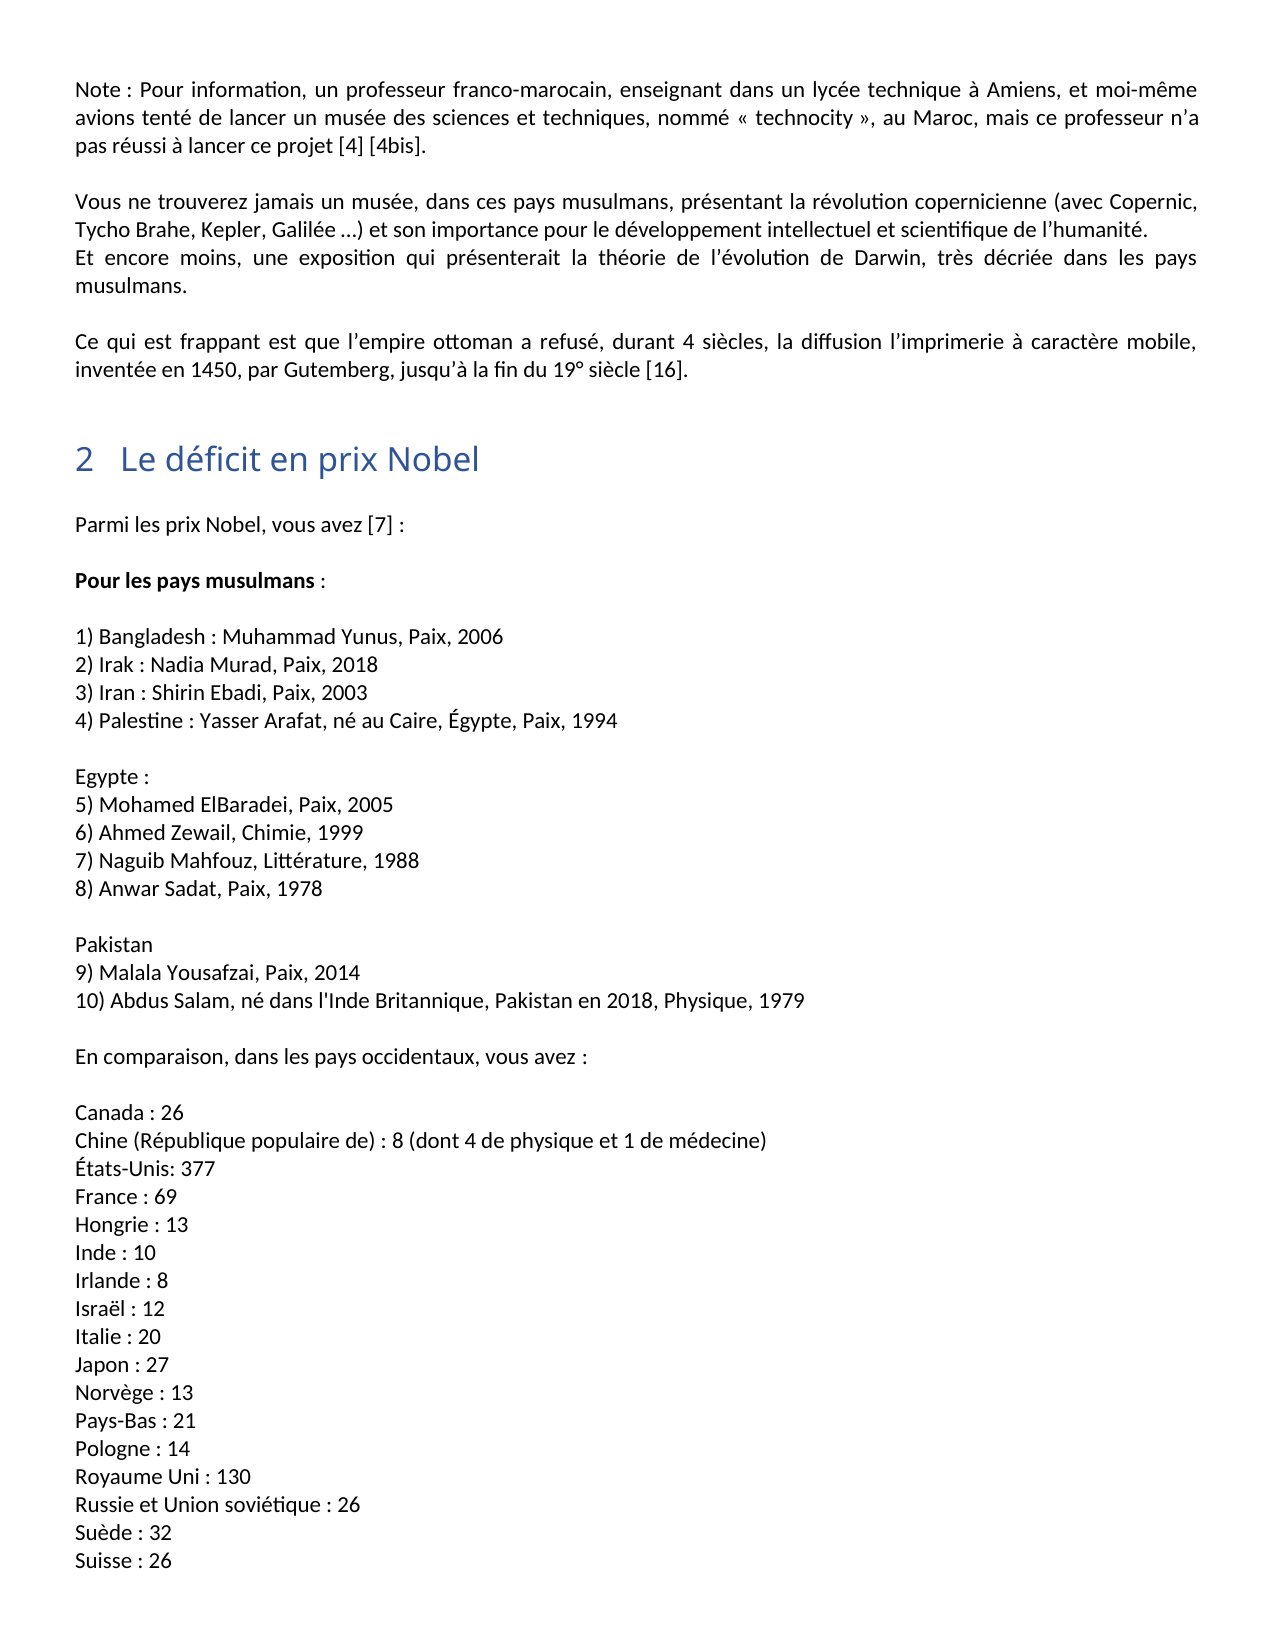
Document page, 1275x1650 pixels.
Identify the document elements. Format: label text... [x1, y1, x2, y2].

text Pour les pays musulmans : [75, 566, 1200, 594]
text Et encore moins, une exposition qui présenterait la théorie de l’évolution de Darwin, très décriée dans les pays musulmans. [75, 243, 1200, 299]
text France : 69 [75, 1182, 1200, 1210]
text Vous ne trouverez jamais un musée, dans ces pays musulmans, présentant la révolution copernicienne (avec Copernic, Tycho Brahe, Kepler, Galilée …) et son importance pour le développement intellectuel et scientifique de l’humanité. [75, 187, 1200, 243]
text 2) Irak : Nadia Murad, Paix, 2018 [75, 650, 1200, 678]
text 9) Malala Yousafzai, Paix, 2014 [75, 958, 1200, 986]
text Note : Pour information, un professeur franco-marocain, enseignant dans un lycée technique à Amiens, et moi-même avions tenté de lancer un musée des sciences et techniques, nommé « technocity », au Maroc, mais ce professeur n’a pas réussi à lancer ce projet [4] [4bis]. [75, 75, 1200, 159]
text Canada : 26 [75, 1098, 1200, 1126]
text Suède : 32 [75, 1518, 1200, 1546]
text États-Unis: 377 [75, 1154, 1200, 1182]
text Japon : 27 [75, 1350, 1200, 1378]
text Norvège : 13 [75, 1378, 1200, 1406]
text En comparaison, dans les pays occidentaux, vous avez : [75, 1042, 1200, 1070]
text 1) Bangladesh : Muhammad Yunus, Paix, 2006 [75, 622, 1200, 650]
text 6) Ahmed Zewail, Chimie, 1999 [75, 818, 1200, 846]
text Suisse : 26 [75, 1546, 1200, 1574]
text Irlande : 8 [75, 1266, 1200, 1294]
text Hongrie : 13 [75, 1210, 1200, 1238]
text 4) Palestine : Yasser Arafat, né au Caire, Égypte, Paix, 1994 [75, 706, 1200, 734]
text Italie : 20 [75, 1322, 1200, 1350]
text 8) Anwar Sadat, Paix, 1978 [75, 874, 1200, 902]
text Egypte : [75, 762, 1200, 790]
text 7) Naguib Mahfouz, Littérature, 1988 [75, 846, 1200, 874]
text Pays-Bas : 21 [75, 1406, 1200, 1434]
text Russie et Union soviétique : 26 [75, 1490, 1200, 1518]
text Inde : 10 [75, 1238, 1200, 1266]
text Israël : 12 [75, 1294, 1200, 1322]
text Pologne : 14 [75, 1434, 1200, 1462]
text Pakistan [75, 930, 1200, 958]
text 10) Abdus Salam, né dans l'Inde Britannique, Pakistan en 2018, Physique, 1979 [75, 986, 1200, 1014]
text 3) Iran : Shirin Ebadi, Paix, 2003 [75, 678, 1200, 706]
text Ce qui est frappant est que l’empire ottoman a refusé, durant 4 siècles, la diffusion l’imprimerie à caractère mobile, inventée en 1450, par Gutemberg, jusqu’à la fin du 19° siècle [16]. [75, 327, 1200, 383]
text Royaume Uni : 130 [75, 1462, 1200, 1490]
text 5) Mohamed ElBaradei, Paix, 2005 [75, 790, 1200, 818]
text Parmi les prix Nobel, vous avez [7] : [75, 510, 1200, 538]
subtitle Le déficit en prix Nobel [75, 436, 1200, 482]
text Chine (République populaire de) : 8 (dont 4 de physique et 1 de médecine) [75, 1126, 1200, 1154]
